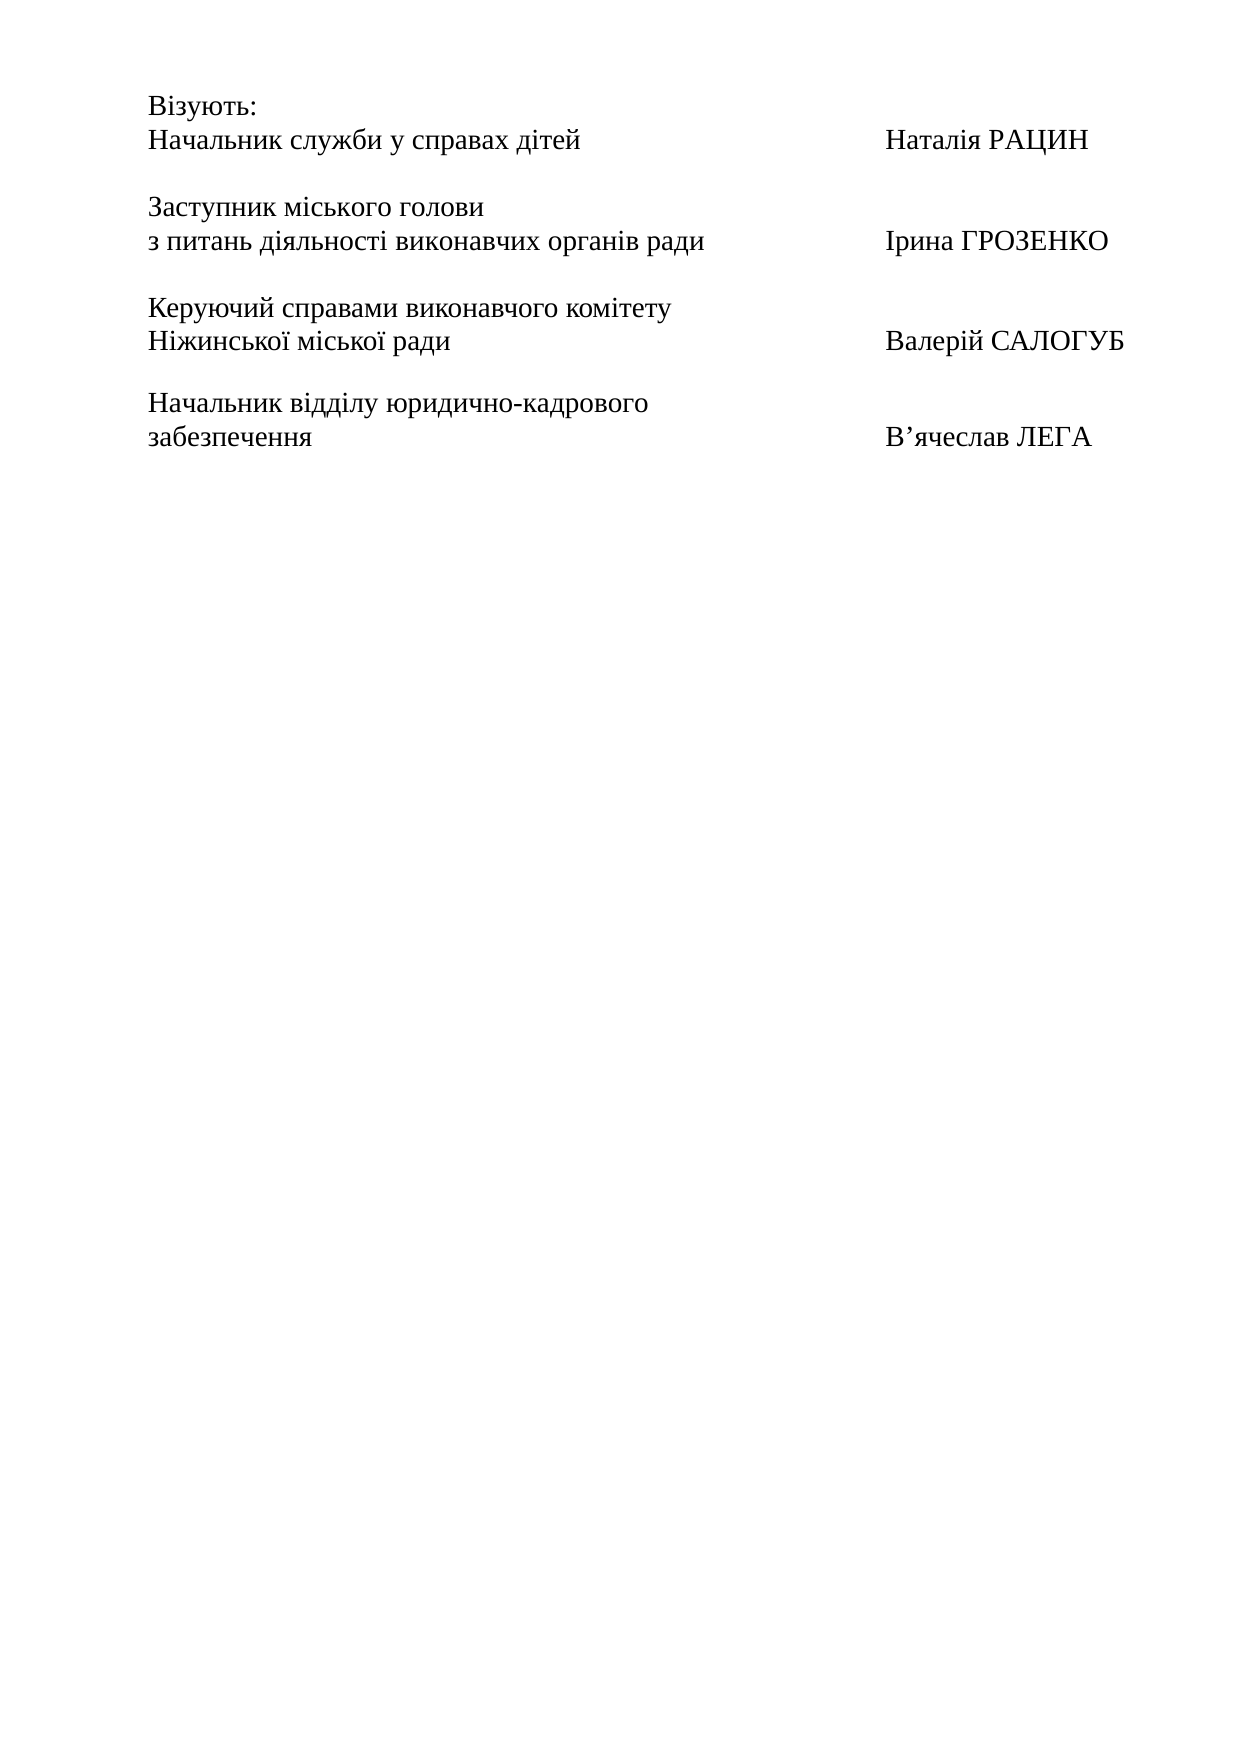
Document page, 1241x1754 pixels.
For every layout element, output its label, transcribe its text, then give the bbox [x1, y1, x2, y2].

text Начальник відділу юридично-кадрового [148, 386, 1152, 419]
text Заступник міського голови [148, 189, 1152, 223]
text Начальник служби у справах дітей Наталія РАЦИН [148, 122, 1152, 156]
text Візують: [148, 88, 1152, 122]
text забезпечення В’ячеслав ЛЕГА [148, 419, 1152, 453]
text Керуючий справами виконавчого комітету [148, 290, 1152, 323]
text Ніжинської міської ради Валерій САЛОГУБ [148, 323, 1152, 357]
text з питань діяльності виконавчих органів ради Ірина ГРОЗЕНКО [148, 223, 1152, 256]
